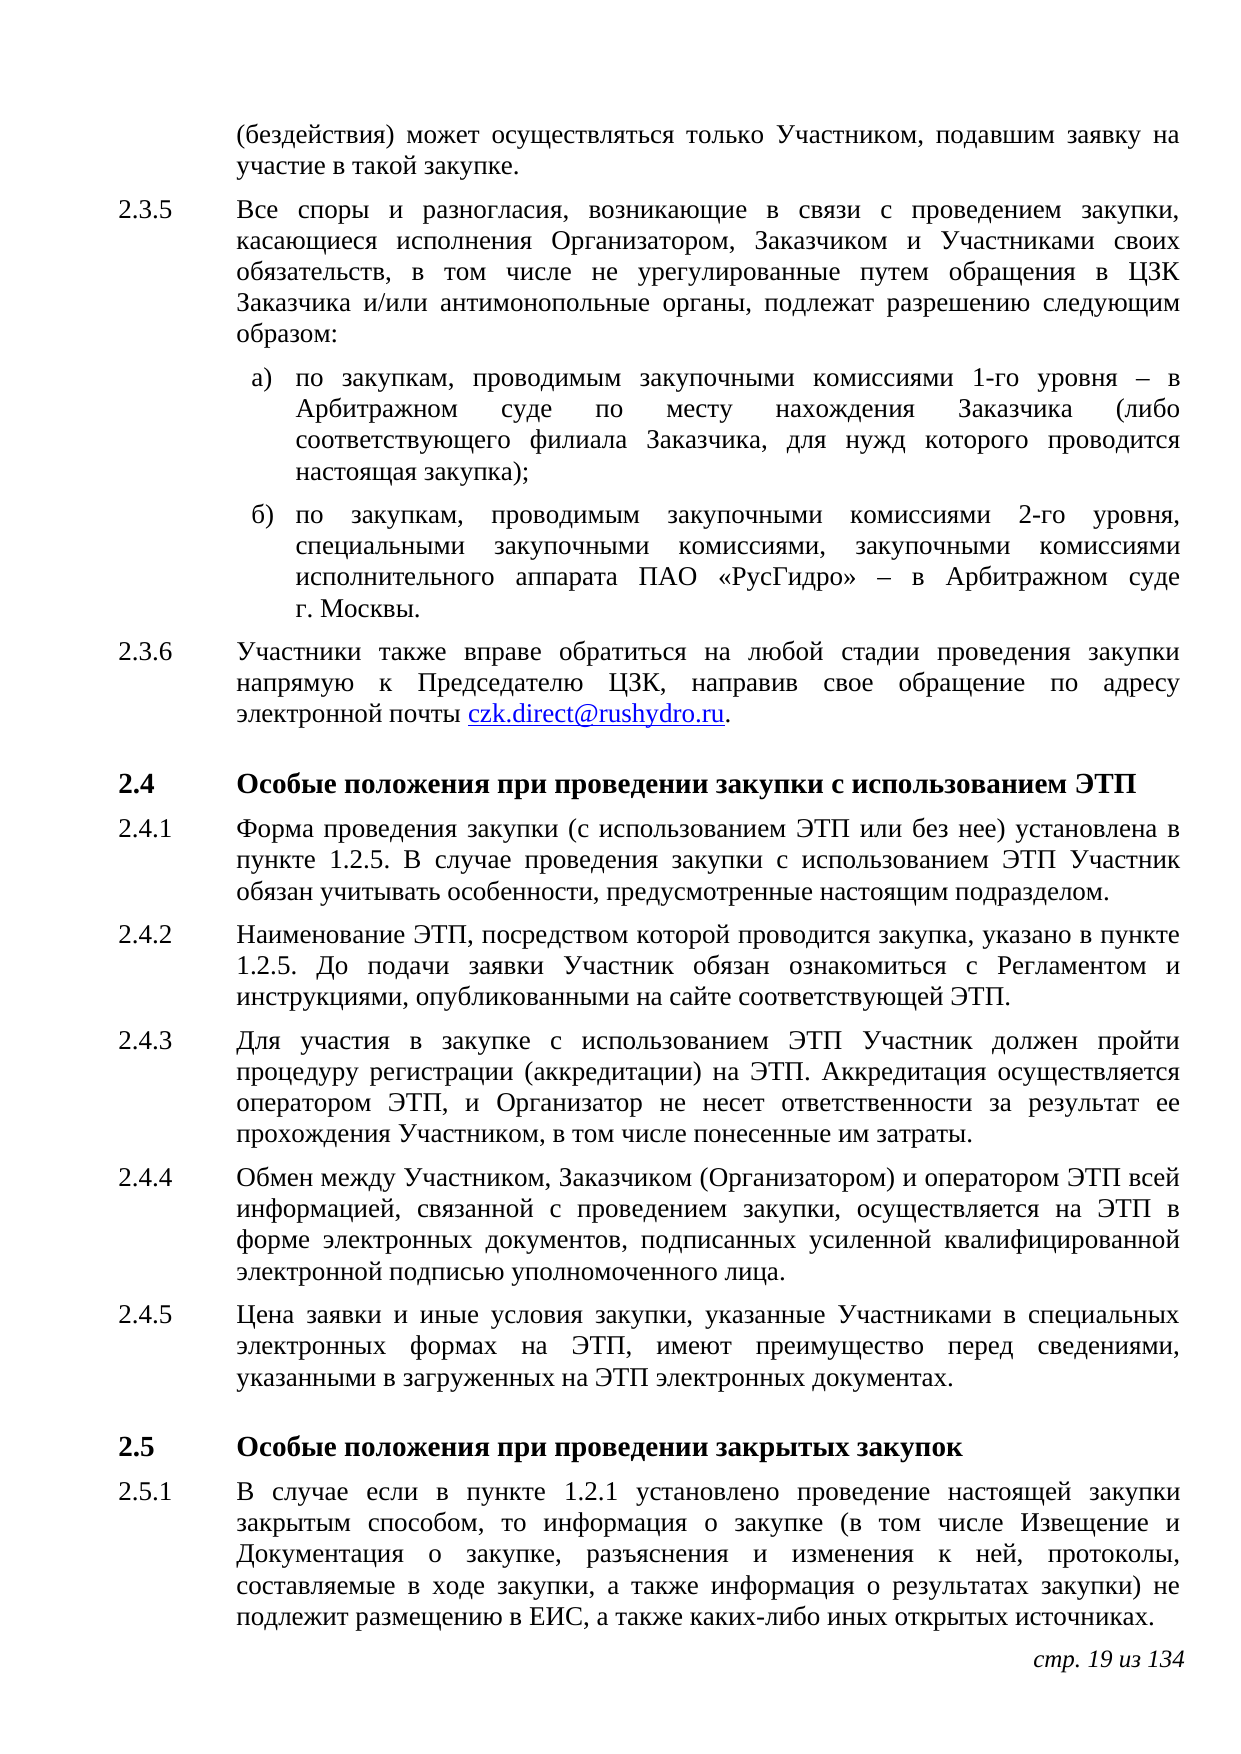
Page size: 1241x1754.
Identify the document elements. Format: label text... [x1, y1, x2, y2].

text Все споры и разногласия, возникающие в связи с проведением закупки, касающиеся исполнения Организатором, Заказчиком и Участниками своих обязательств, в том числе не урегулированные путем обращения в ЦЗК Заказчика и/или антимонопольные органы, подлежат разрешению следующим образом: [118, 193, 1181, 349]
subtitle Особые положения при проведении закрытых закупок [118, 1429, 1181, 1463]
text В случае если в пункте 1.2.1 установлено проведение настоящей закупки закрытым способом, то информация о закупке (в том числе Извещение и Документация о закупке, разъяснения и изменения к ней, протоколы, составляемые в ходе закупки, а также информация о результатах закупки) не подлежит размещению в ЕИС, а также каких-либо иных открытых источниках. [118, 1475, 1181, 1631]
list по закупкам, проводимым закупочными комиссиями 2-го уровня, специальными закупочными комиссиями, закупочными комиссиями исполнительного аппарата ПАО «РусГидро» – в Арбитражном суде г. Москвы. [251, 498, 1181, 623]
text Участники также вправе обратиться на любой стадии проведения закупки напрямую к Председателю ЦЗК, направив свое обращение по адресу электронной почты czk.direct@rushydro.ru. [118, 635, 1181, 729]
text Обмен между Участником, Заказчиком (Организатором) и оператором ЭТП всей информацией, связанной с проведением закупки, осуществляется на ЭТП в форме электронных документов, подписанных усиленной квалифицированной электронной подписью уполномоченного лица. [118, 1161, 1181, 1286]
text Для участия в закупке с использованием ЭТП Участник должен пройти процедуру регистрации (аккредитации) на ЭТП. Аккредитация осуществляется оператором ЭТП, и Организатор не несет ответственности за результат ее прохождения Участником, в том числе понесенные им затраты. [118, 1024, 1181, 1149]
text Наименование ЭТП, посредством которой проводится закупка, указано в пункте 1.2.5. До подачи заявки Участник обязан ознакомиться с Регламентом и инструкциями, опубликованными на сайте соответствующей ЭТП. [118, 918, 1181, 1012]
text Цена заявки и иные условия закупки, указанные Участниками в специальных электронных формах на ЭТП, имеют преимущество перед сведениями, указанными в загруженных на ЭТП электронных документах. [118, 1298, 1181, 1392]
list по закупкам, проводимым закупочными комиссиями 1-го уровня – в Арбитражном суде по месту нахождения Заказчика (либо соответствующего филиала Заказчика, для нужд которого проводится настоящая закупка); [251, 361, 1181, 486]
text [118, 118, 1181, 180]
text Форма проведения закупки (с использованием ЭТП или без нее) установлена в пункте 1.2.5. В случае проведения закупки с использованием ЭТП Участник обязан учитывать особенности, предусмотренные настоящим подразделом. [118, 812, 1181, 906]
subtitle Особые положения при проведении закупки с использованием ЭТП [118, 766, 1181, 800]
